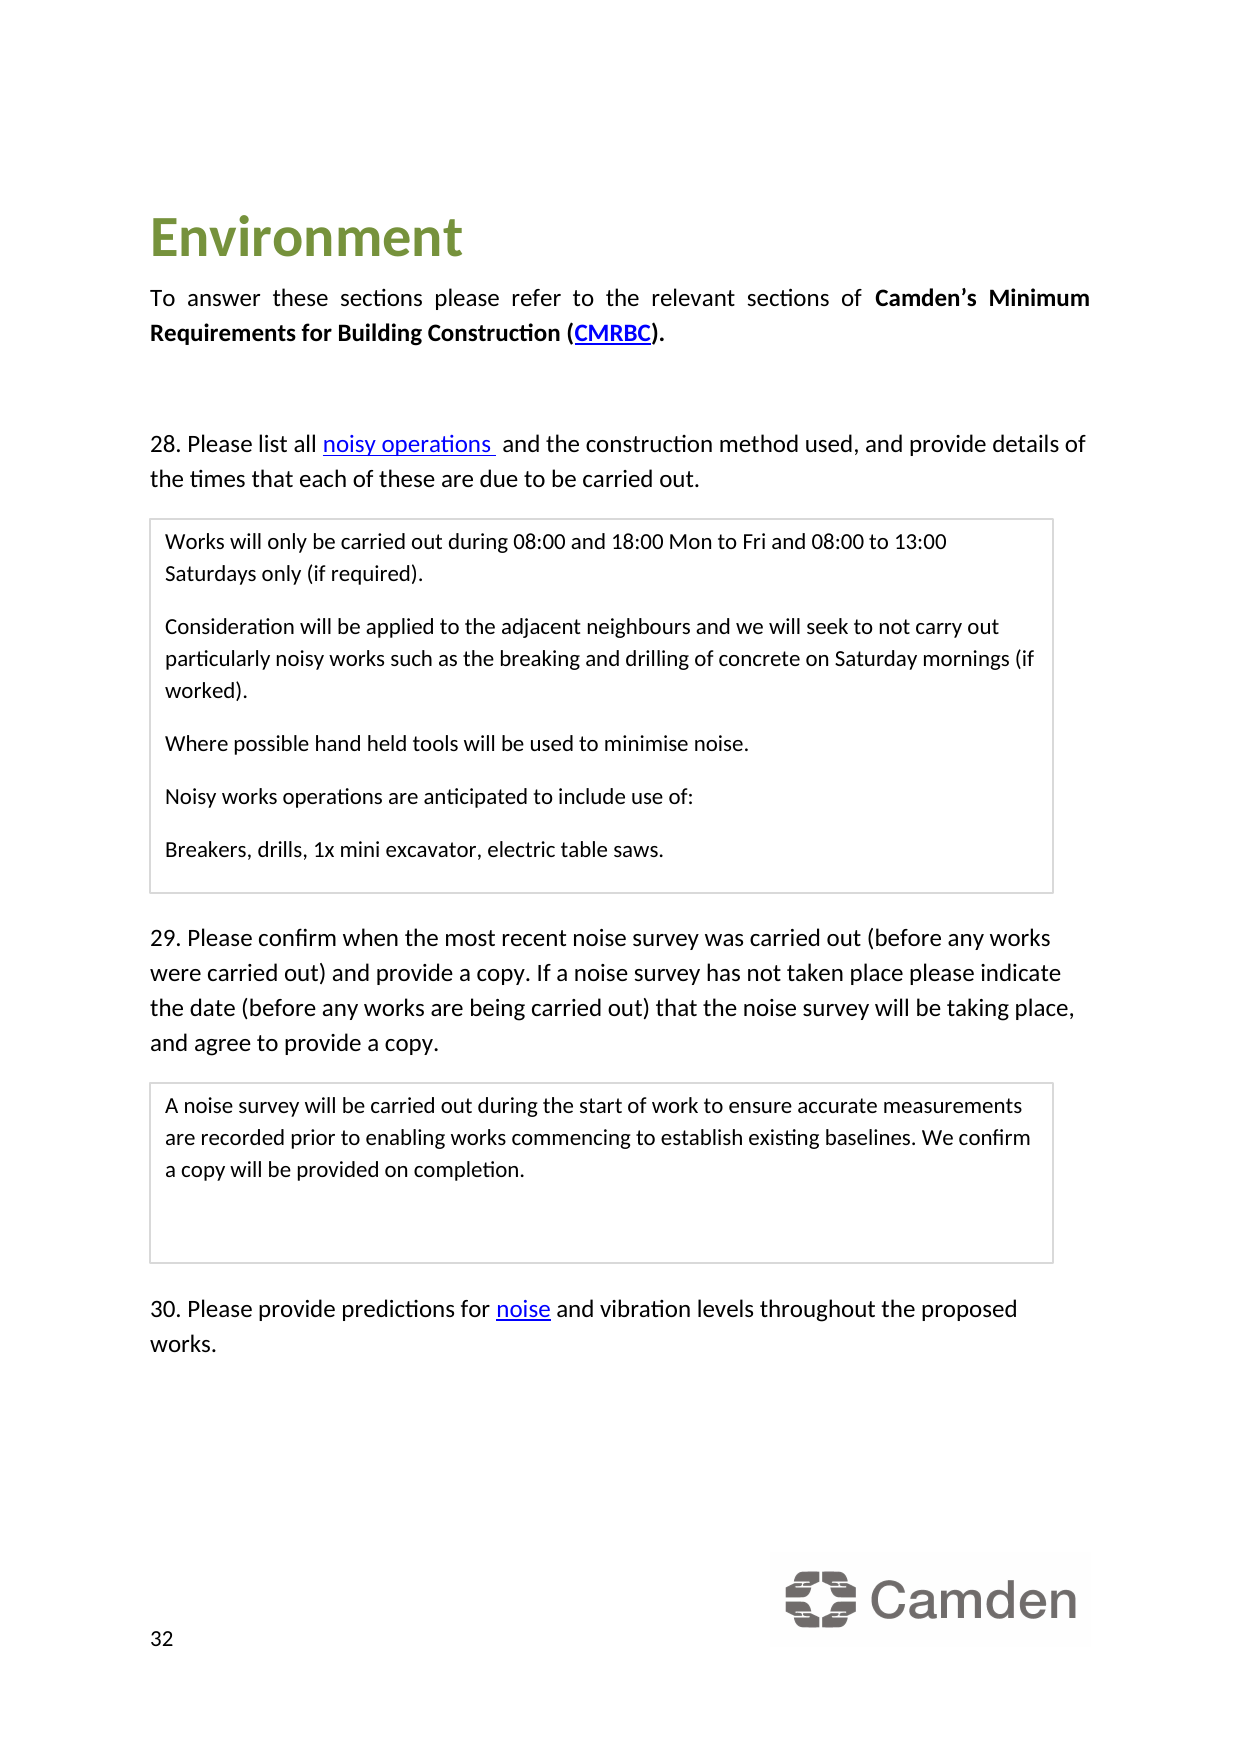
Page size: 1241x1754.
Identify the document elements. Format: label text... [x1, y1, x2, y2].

text 29. Please confirm when the most recent noise survey was carried out (before any works were carried out) and provide a copy. If a noise survey has not taken place please indicate the date (before any works are being carried out) that the noise survey will be taking place, and agree to provide a copy. [150, 923, 1090, 1058]
text 30. Please provide predictions for noise and vibration levels throughout the proposed works. [150, 1293, 1090, 1358]
picture [770, 1552, 1091, 1647]
list 28. Please list all noisy operations and the construction method used, and provide details of the times that each of these are due to be carried out. [150, 428, 1090, 494]
text To answer these sections please refer to the relevant sections of Camden’s Minimum Requirements for Building Construction (CMRBC). [150, 282, 1090, 347]
subtitle Environment [150, 200, 1090, 271]
